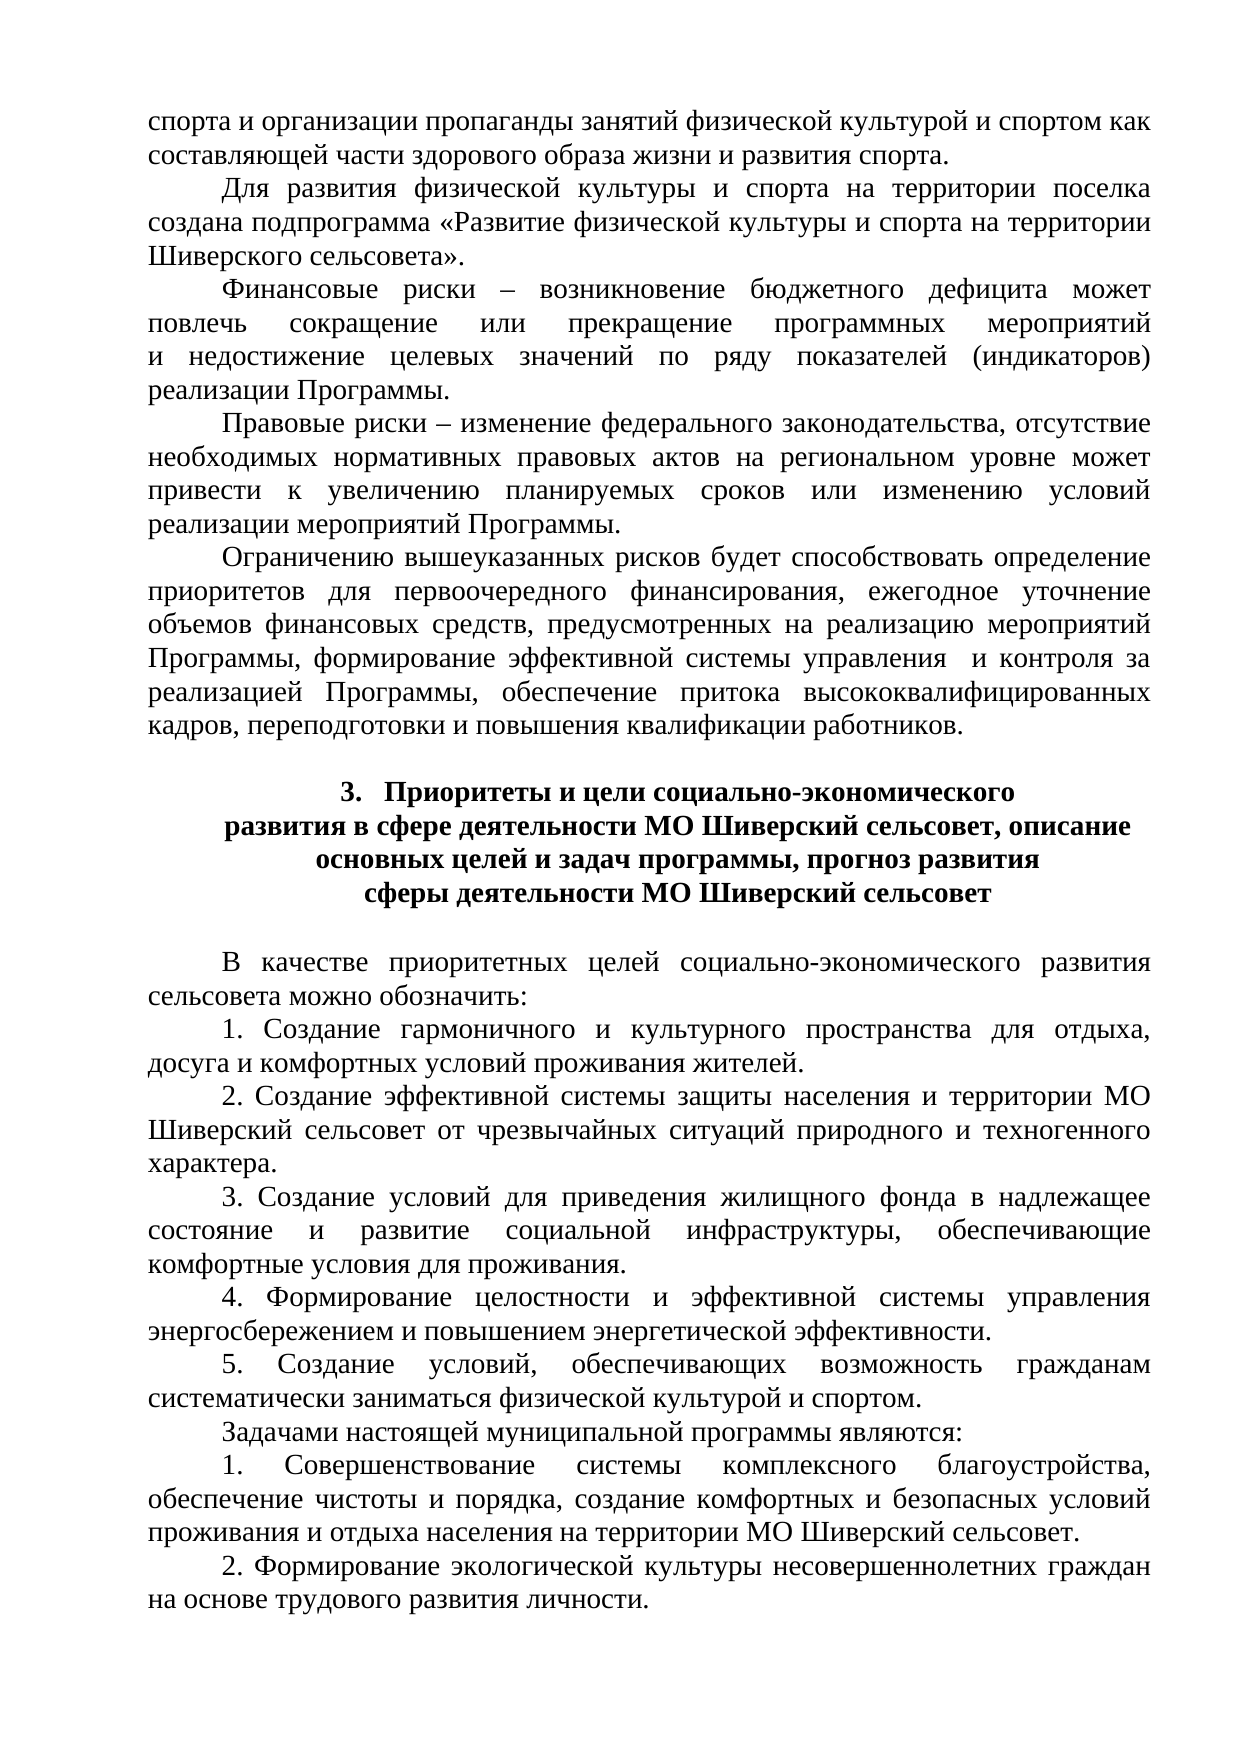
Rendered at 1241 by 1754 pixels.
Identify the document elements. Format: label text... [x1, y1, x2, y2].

text Правовые риски – изменение федерального законодательства, отсутствие необходимых нормативных правовых актов на региональном уровне может привести к увеличению планируемых сроков или изменению условий реализации мероприятий Программы. [148, 405, 1152, 539]
text 1. Создание гармоничного и культурного пространства для отдыха, досуга и комфортных условий проживания жителей. [148, 1011, 1152, 1078]
text Финансовые риски – возникновение бюджетного дефицита может повлечь сокращение или прекращение программных мероприятий и недостижение целевых значений по ряду показателей (индикаторов) реализации Программы. [148, 271, 1152, 405]
text В качестве приоритетных целей социально-экономического развития сельсовета можно обозначить: [148, 944, 1152, 1011]
text развития в сфере деятельности МО Шиверский сельсовет, описание [148, 808, 1152, 841]
text Задачами настоящей муниципальной программы являются: [148, 1414, 1152, 1447]
text Ограничению вышеуказанных рисков будет способствовать определение приоритетов для первоочередного финансирования, ежегодное уточнение объемов финансовых средств, предусмотренных на реализацию мероприятий Программы, формирование эффективной системы управления и контроля за реализацией Программы, обеспечение притока высококвалифицированных кадров, переподготовки и повышения квалификации работников. [148, 539, 1152, 741]
text сферы деятельности МО Шиверский сельсовет [148, 875, 1152, 908]
text 4. Формирование целостности и эффективной системы управления энергосбережением и повышением энергетической эффективности. [148, 1279, 1152, 1347]
text 1. Совершенствование системы комплексного благоустройства, обеспечение чистоты и порядка, создание комфортных и безопасных условий проживания и отдыха населения на территории МО Шиверский сельсовет. [148, 1447, 1152, 1548]
text основных целей и задач программы, прогноз развития [148, 841, 1152, 875]
text 2. Формирование экологической культуры несовершеннолетних граждан на основе трудового развития личности. [148, 1548, 1152, 1615]
text Для развития физической культуры и спорта на территории поселка создана подпрограмма «Развитие физической культуры и спорта на территории Шиверского сельсовета». [148, 171, 1152, 271]
text 3. Приоритеты и цели социально-экономического [148, 774, 1152, 808]
text 5. Создание условий, обеспечивающих возможность гражданам систематически заниматься физической культурой и спортом. [148, 1347, 1152, 1414]
text 2. Создание эффективной системы защиты населения и территории МО Шиверский сельсовет от чрезвычайных ситуаций природного и техногенного характера. [148, 1078, 1152, 1179]
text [148, 103, 1152, 171]
text 3. Создание условий для приведения жилищного фонда в надлежащее состояние и развитие социальной инфраструктуры, обеспечивающие комфортные условия для проживания. [148, 1179, 1152, 1279]
